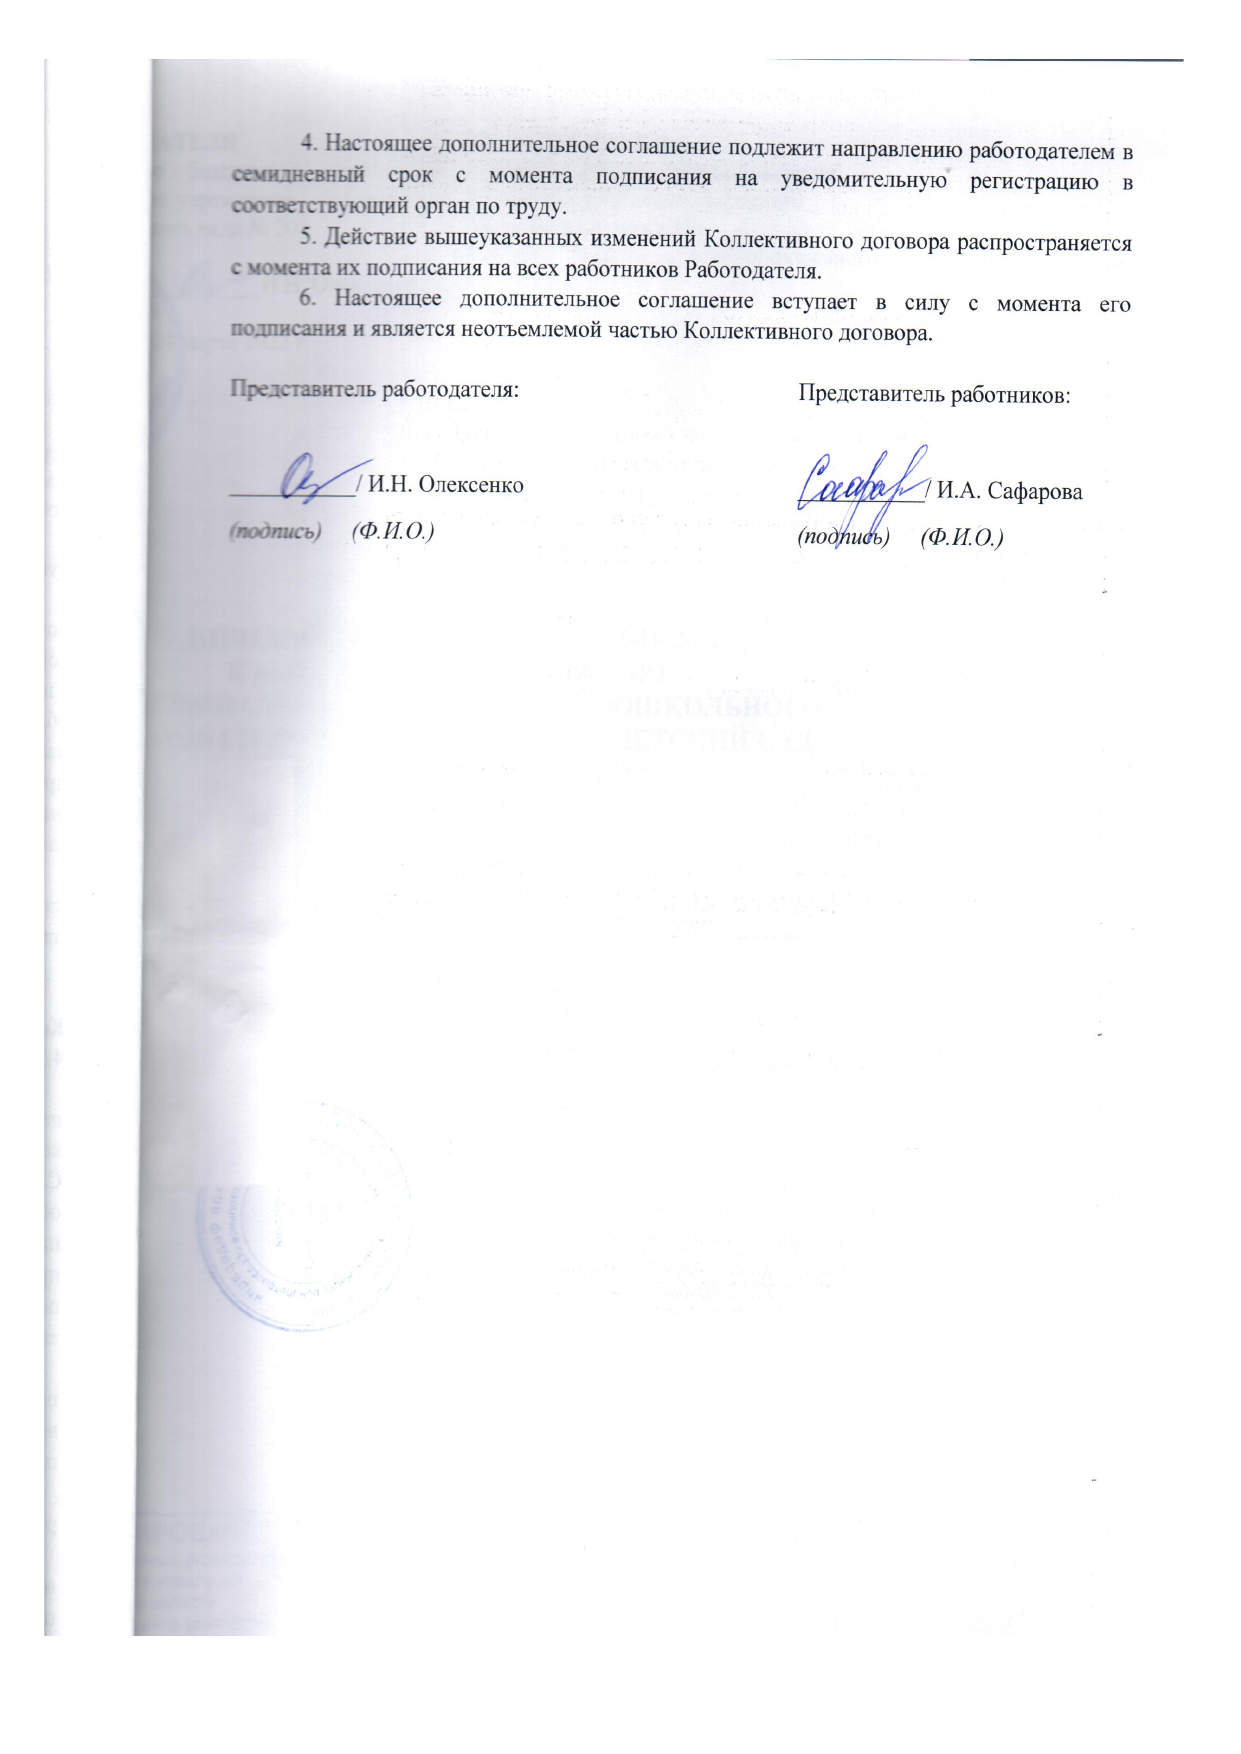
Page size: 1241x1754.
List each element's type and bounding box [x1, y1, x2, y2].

picture [44, 59, 1184, 1636]
